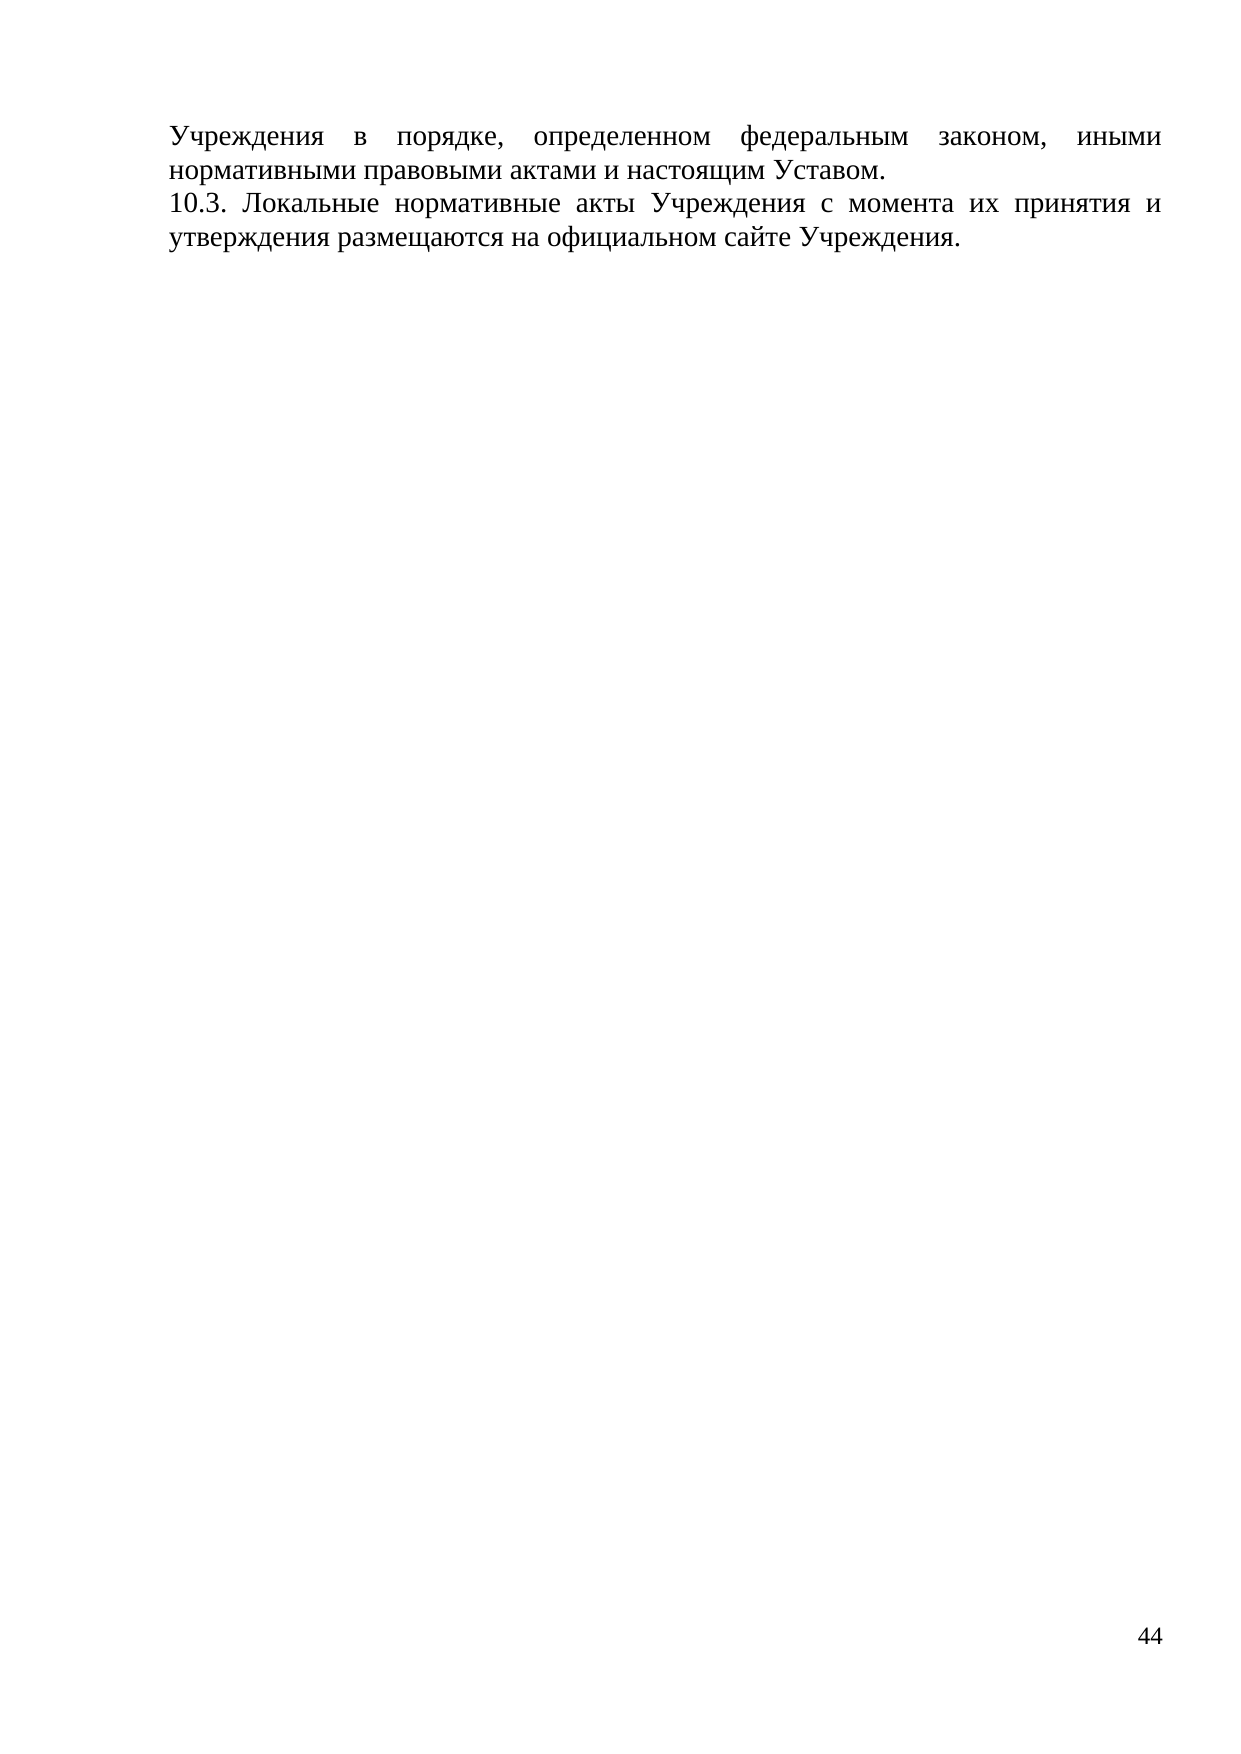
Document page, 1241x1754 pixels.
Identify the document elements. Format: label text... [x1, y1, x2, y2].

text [169, 118, 1162, 185]
text 10.3. Локальные нормативные акты Учреждения с момента их принятия и утверждения размещаются на официальном сайте Учреждения. [169, 185, 1162, 252]
